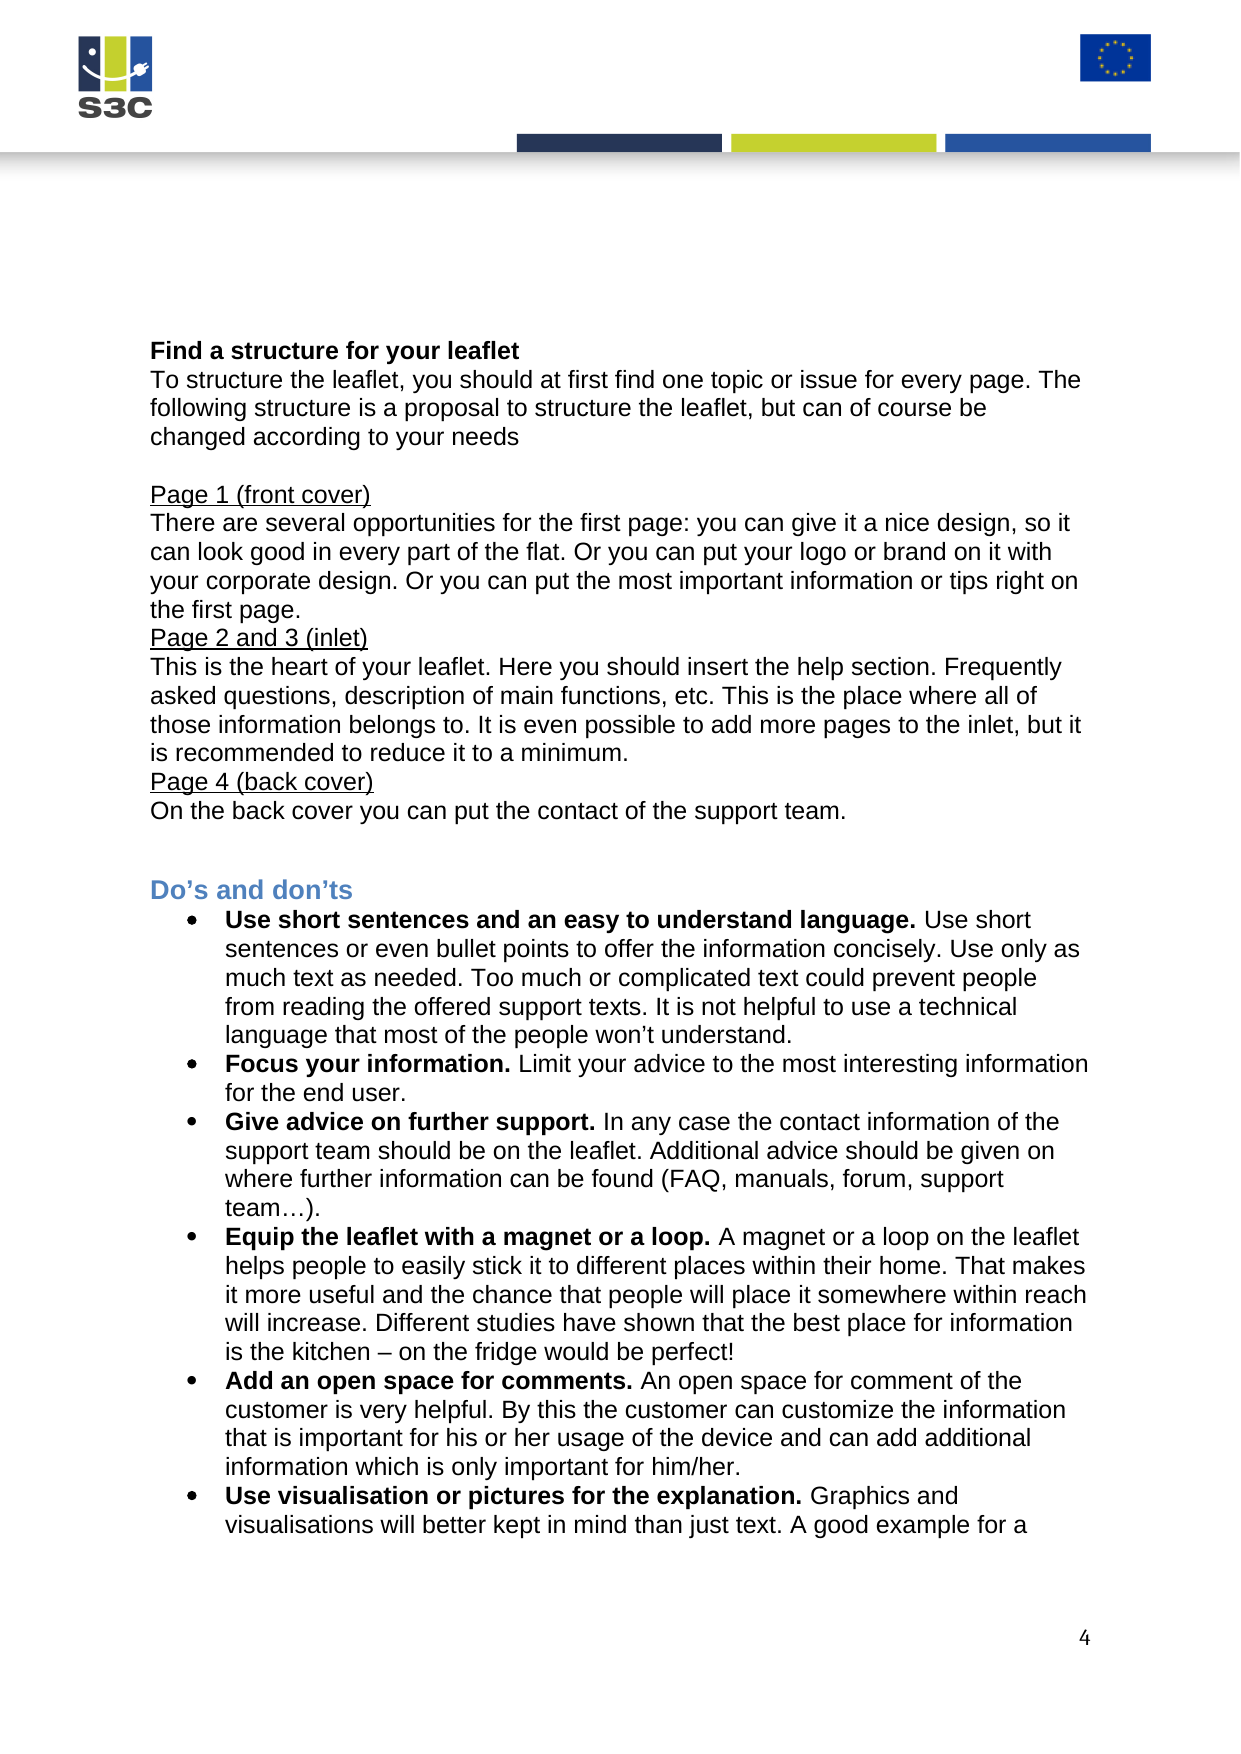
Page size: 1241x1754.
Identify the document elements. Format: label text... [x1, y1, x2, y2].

list Give advice on further support. In any case the contact information of the support team should be on the leaflet. Additional advice should be given on where further information can be found (FAQ, manuals, forum, support team…). [187, 1107, 1090, 1222]
text On the back cover you can put the contact of the support team. [150, 796, 1090, 824]
list Use short sentences and an easy to understand language. Use short sentences or even bullet points to offer the information concisely. Use only as much text as needed. Too much or complicated text could prevent people from reading the offered support texts. It is not helpful to use a technical language that most of the people won’t understand. [187, 905, 1090, 1049]
text Find a structure for your leaflet [150, 336, 1090, 364]
list Add an open space for comments. An open space for comment of the customer is very helpful. By this the customer can customize the information that is important for his or her usage of the device and can add additional information which is only important for him/her. [187, 1366, 1090, 1481]
text To structure the leaflet, you should at first find one topic or issue for every page. The following structure is a proposal to structure the leaflet, but can of course be changed according to your needs [150, 364, 1090, 451]
text Page 4 (back cover) [150, 767, 1090, 796]
text Page 1 (front cover) [150, 479, 1090, 508]
text There are several opportunities for the first page: you can give it a nice design, so it can look good in every part of the flat. Or you can put your logo or brand on it with your corporate design. Or you can put the most important information or tips right on the first page. [150, 508, 1090, 623]
list Focus your information. Limit your advice to the most interesting information for the end user. [187, 1049, 1090, 1107]
picture [0, 0, 1240, 201]
subtitle Do’s and don’ts [150, 874, 1090, 905]
text This is the heart of your leaflet. Here you should insert the help section. Frequently asked questions, description of main functions, etc. This is the place where all of those information belongs to. It is even possible to add more pages to the inlet, but it is recommended to reduce it to a minimum. [150, 652, 1090, 767]
list Equip the leaflet with a magnet or a loop. A magnet or a loop on the leaflet helps people to easily stick it to different places within their home. That makes it more useful and the chance that people will place it somewhere within reach will increase. Different studies have shown that the best place for information is the kitchen – on the fridge would be perfect! [187, 1222, 1090, 1366]
text Page 2 and 3 (inlet) [150, 623, 1090, 652]
